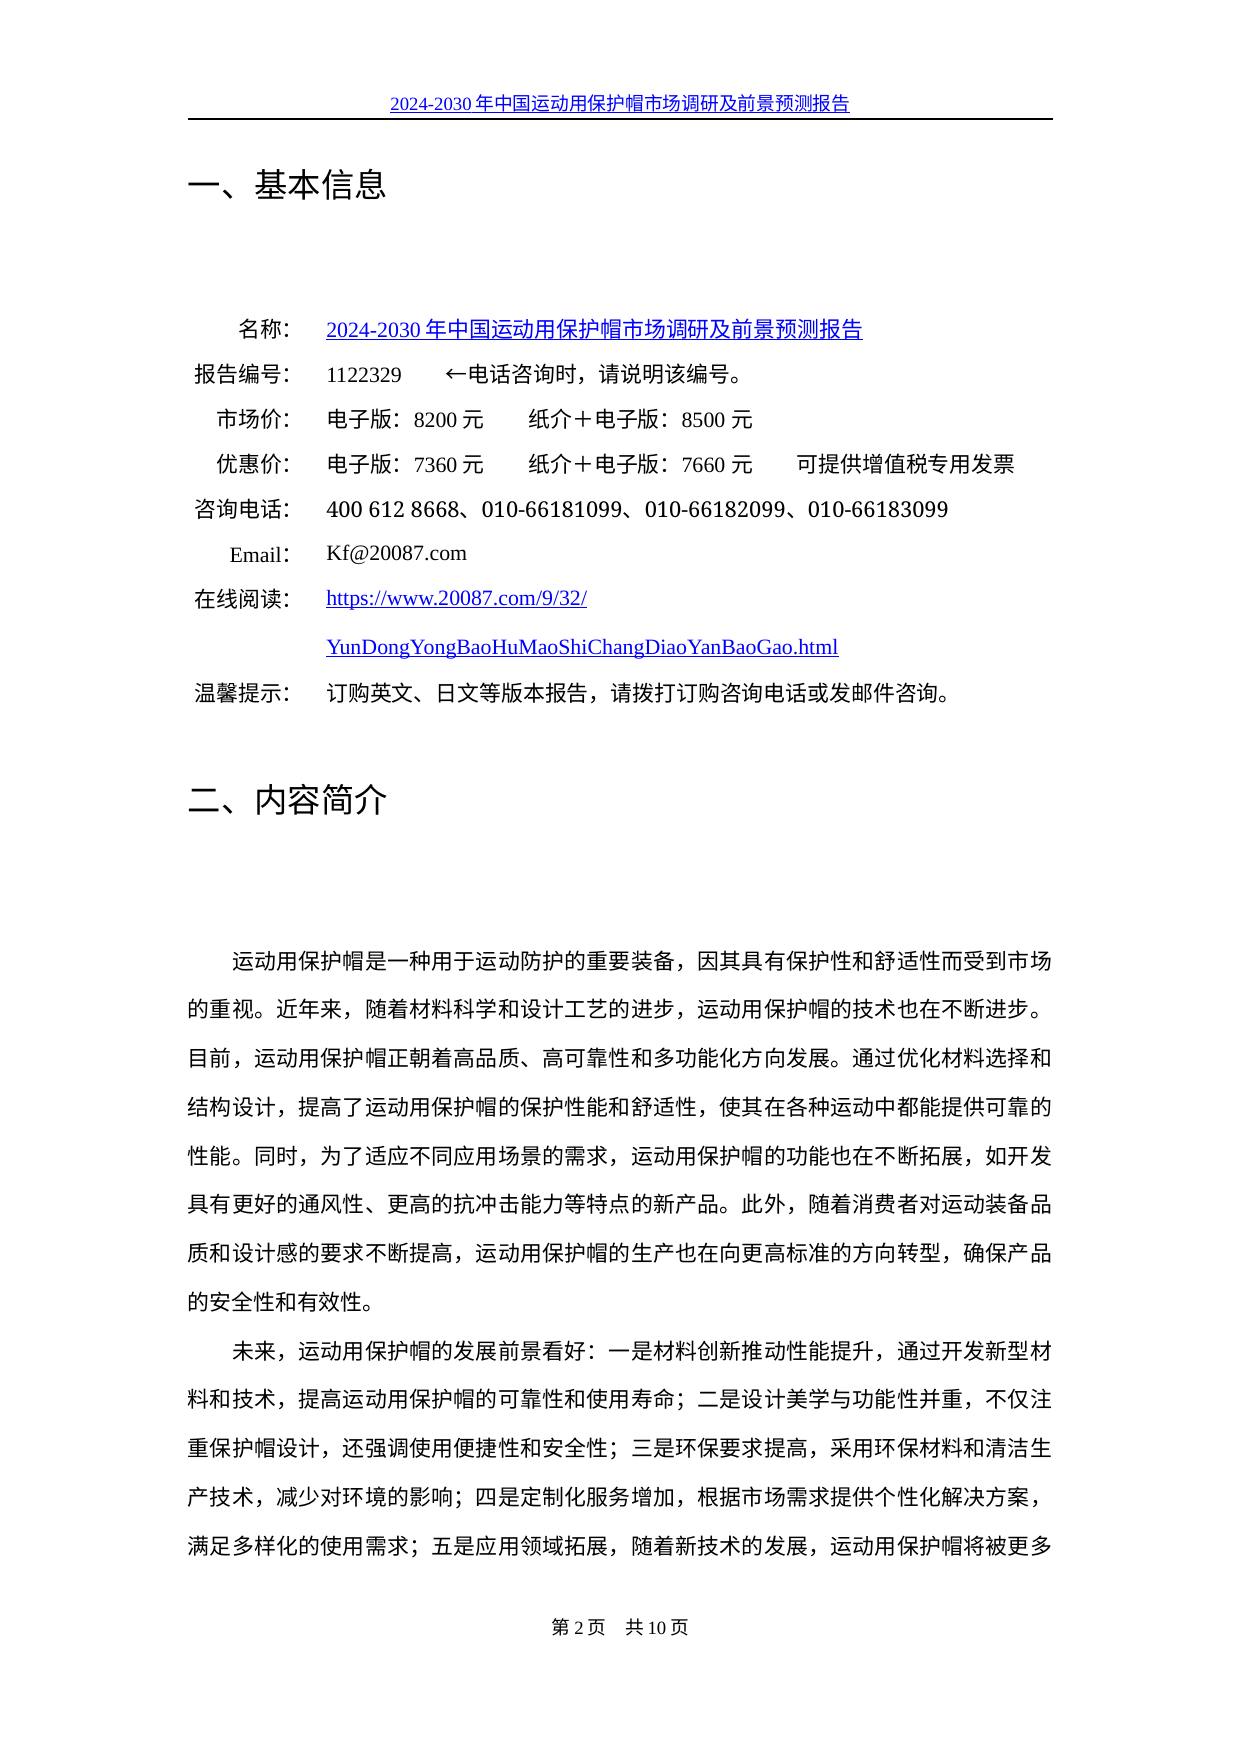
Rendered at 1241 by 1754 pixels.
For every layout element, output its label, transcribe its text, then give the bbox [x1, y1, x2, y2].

table_cell Email： [167, 537, 315, 582]
table_cell 温馨提示： [167, 675, 315, 720]
table_cell 电子版：8200 元 纸介＋电子版：8500 元 [315, 402, 1073, 447]
table_cell [315, 582, 1073, 675]
title 一、基本信息 [187, 150, 1053, 215]
table_cell 1122329 ←电话咨询时，请说明该编号。 [315, 357, 1073, 402]
table_header 名称： [167, 312, 315, 357]
table_cell 咨询电话： [167, 492, 315, 537]
table_cell 电子版：7360 元 纸介＋电子版：7660 元 可提供增值税专用发票 [315, 447, 1073, 492]
table_cell 400 612 8668、010-66181099、010-66182099、010-66183099 [315, 492, 1073, 537]
table_cell 在线阅读： [167, 582, 315, 675]
table_header 2024-2030年中国运动用保护帽市场调研及前景预测报告 [315, 312, 1073, 357]
table_cell 订购英文、日文等版本报告，请拨打订购咨询电话或发邮件咨询。 [315, 675, 1073, 720]
title 二、内容简介 [187, 766, 1053, 831]
table_cell 报告编号： [167, 357, 315, 402]
table_cell 优惠价： [167, 447, 315, 492]
table_cell Kf@20087.com [315, 537, 1073, 582]
table_cell 市场价： [167, 402, 315, 447]
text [187, 943, 1053, 1561]
